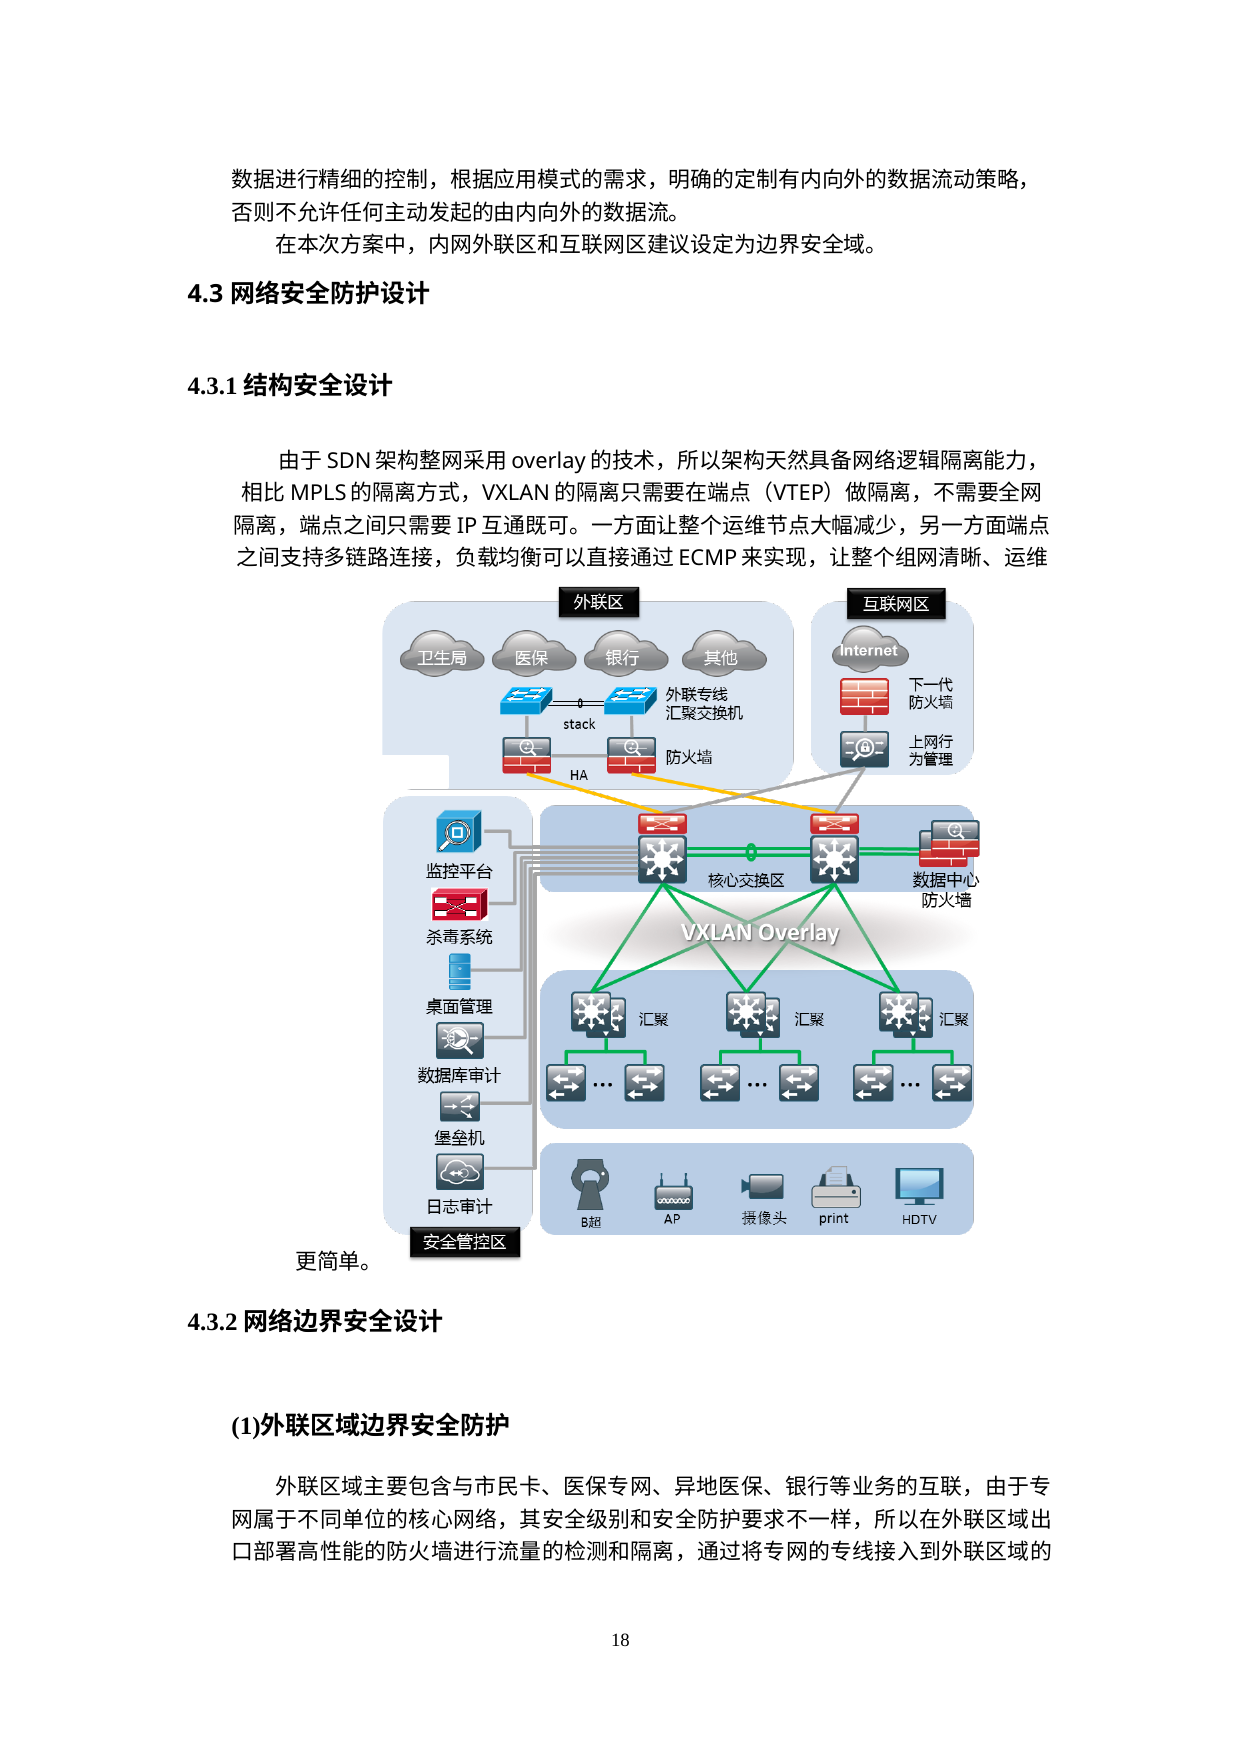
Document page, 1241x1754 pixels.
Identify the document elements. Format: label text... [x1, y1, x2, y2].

list (1)外联区域边界安全防护 [231, 1391, 1053, 1456]
subtitle 4.3.2 网络边界安全设计 [187, 1287, 1053, 1352]
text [231, 162, 1053, 227]
picture [382, 583, 990, 1270]
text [231, 1469, 1053, 1566]
text 在本次方案中，内网外联区和互联网区建议设定为边界安全域。 [231, 227, 1053, 259]
subtitle 4.3.1 结构安全设计 [187, 351, 1053, 416]
subtitle 4.3 网络安全防护设计 [187, 259, 1053, 324]
